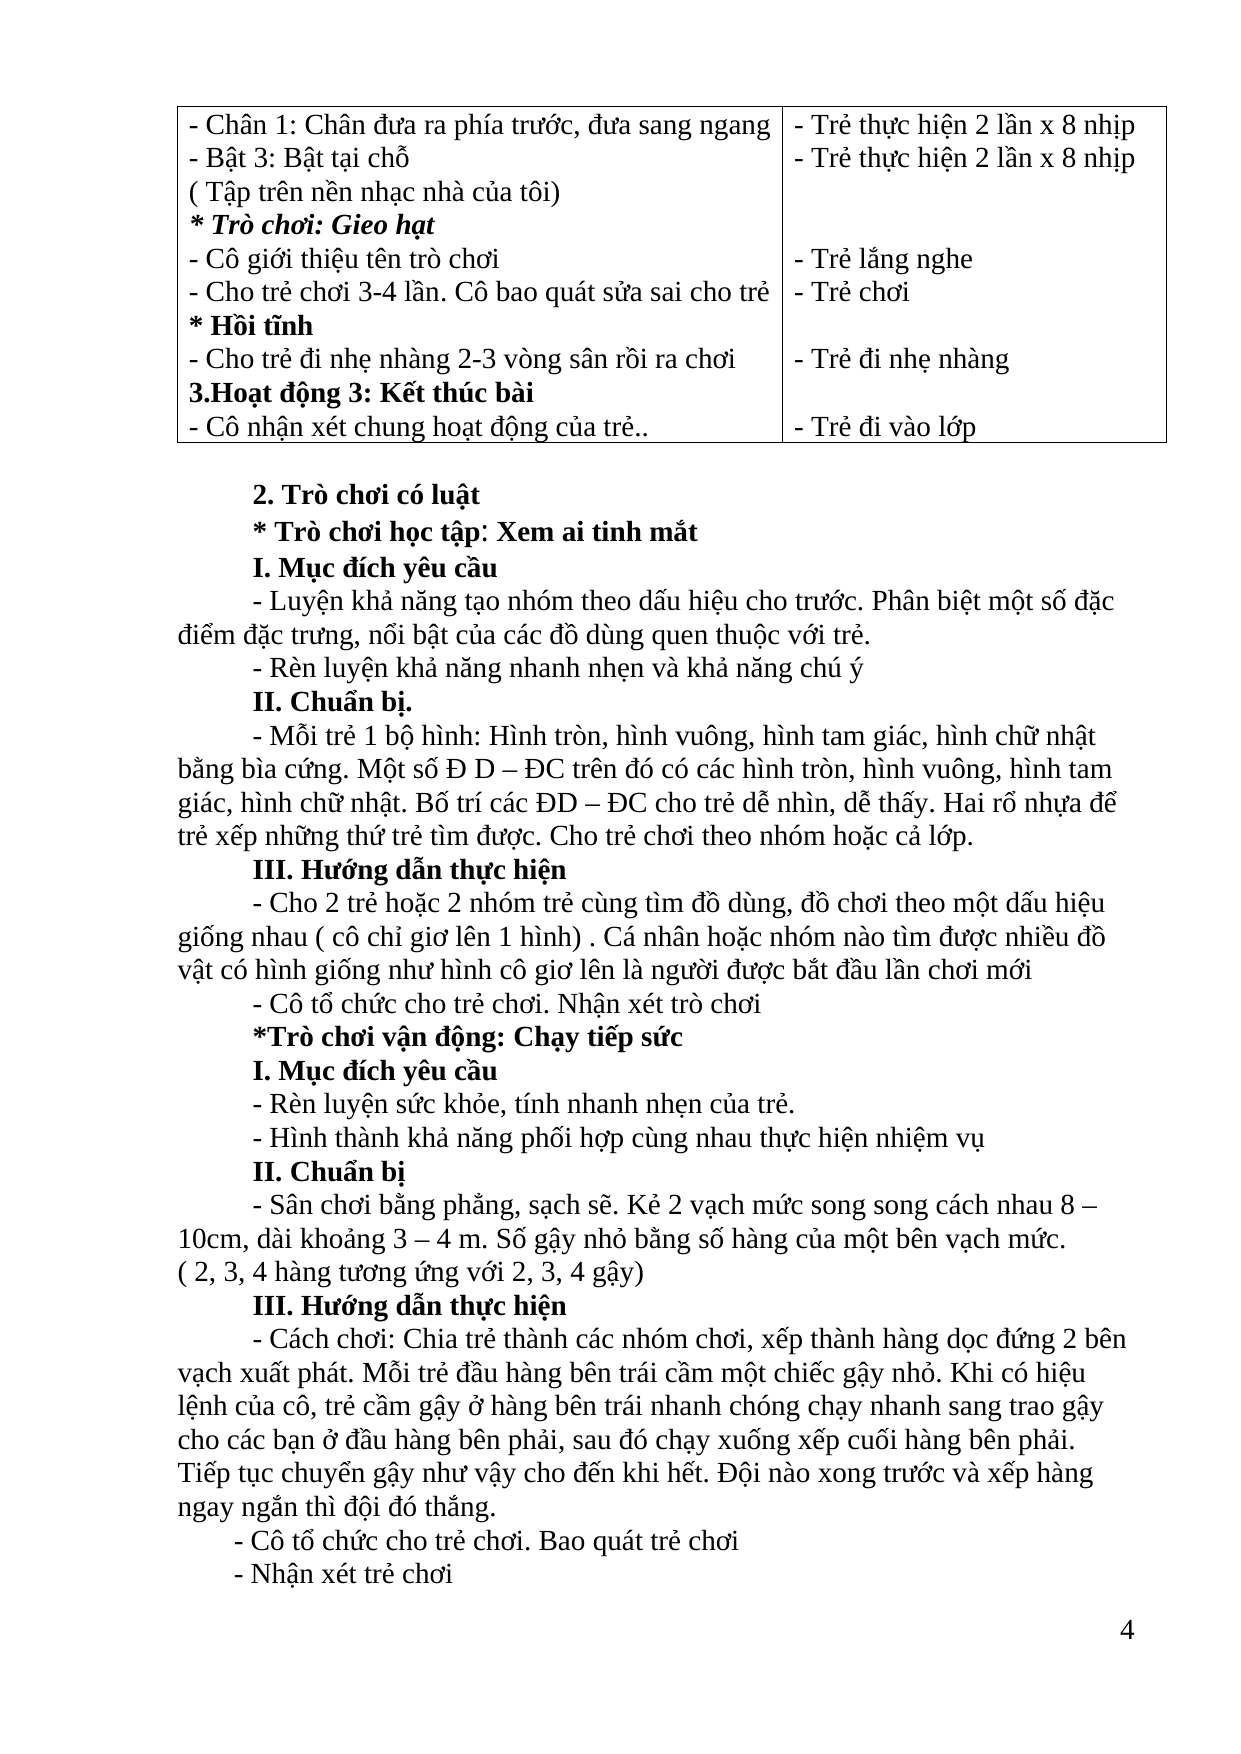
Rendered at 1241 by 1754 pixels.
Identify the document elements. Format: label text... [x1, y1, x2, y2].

text I. Mục đích yêu cầu [177, 550, 1134, 583]
text - Sân chơi bằng phẳng, sạch sẽ. Kẻ 2 vạch mức song song cách nhau 8 – 10cm, dài khoảng 3 – 4 m. Số gậy nhỏ bằng số hàng của một bên vạch mức. [177, 1187, 1134, 1254]
text - Hình thành khả năng phối hợp cùng nhau thực hiện nhiệm vụ [177, 1120, 1134, 1154]
text - Cho 2 trẻ hoặc 2 nhóm trẻ cùng tìm đồ dùng, đồ chơi theo một dấu hiệu giống nhau ( cô chỉ giơ lên 1 hình) . Cá nhân hoặc nhóm nào tìm được nhiều đồ vật có hình giống như hình cô giơ lên là người được bắt đầu lần chơi mới [177, 885, 1134, 986]
text - Luyện khả năng tạo nhóm theo dấu hiệu cho trước. Phân biệt một số đặc điểm đặc trưng, nổi bật của các đồ dùng quen thuộc với trẻ. [177, 583, 1134, 651]
text III. Hướng dẫn thực hiện [177, 1288, 1134, 1321]
text - Rèn luyện khả năng nhanh nhẹn và khả năng chú ý [177, 651, 1134, 684]
text *Trò chơi vận động: Chạy tiếp sức [177, 1019, 1134, 1053]
text - Cô tổ chức cho trẻ chơi. Nhận xét trò chơi [177, 986, 1134, 1019]
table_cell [178, 107, 782, 442]
text 2. Trò chơi có luật [177, 477, 1134, 510]
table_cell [783, 107, 1166, 442]
text - Cô tổ chức cho trẻ chơi. Bao quát trẻ chơi [177, 1523, 1134, 1556]
text * Trò chơi học tập: Xem ai tinh mắt [177, 510, 1134, 550]
text - Mỗi trẻ 1 bộ hình: Hình tròn, hình vuông, hình tam giác, hình chữ nhật bằng bìa cứng. Một số Đ D – ĐC trên đó có các hình tròn, hình vuông, hình tam giác, hình chữ nhật. Bố trí các ĐD – ĐC cho trẻ dễ nhìn, dễ thấy. Hai rổ nhựa để trẻ xếp những thứ trẻ tìm được. Cho trẻ chơi theo nhóm hoặc cả lớp. [177, 718, 1134, 852]
text III. Hướng dẫn thực hiện [177, 852, 1134, 885]
text - Cách chơi: Chia trẻ thành các nhóm chơi, xếp thành hàng dọc đứng 2 bên vạch xuất phát. Mỗi trẻ đầu hàng bên trái cầm một chiếc gậy nhỏ. Khi có hiệu lệnh của cô, trẻ cầm gậy ở hàng bên trái nhanh chóng chạy nhanh sang trao gậy cho các bạn ở đầu hàng bên phải, sau đó chạy xuống xếp cuối hàng bên phải. Tiếp tục chuyển gậy như vậy cho đến khi hết. Đội nào xong trước và xếp hàng ngay ngắn thì đội đó thắng. [177, 1321, 1134, 1523]
text - Nhận xét trẻ chơi [177, 1556, 1134, 1590]
text ( 2, 3, 4 hàng tương ứng với 2, 3, 4 gậy) [177, 1254, 1134, 1288]
text - Rèn luyện sức khỏe, tính nhanh nhẹn của trẻ. [177, 1087, 1134, 1120]
text II. Chuẩn bị [177, 1154, 1134, 1187]
text II. Chuẩn bị. [177, 684, 1134, 718]
text I. Mục đích yêu cầu [177, 1053, 1134, 1087]
